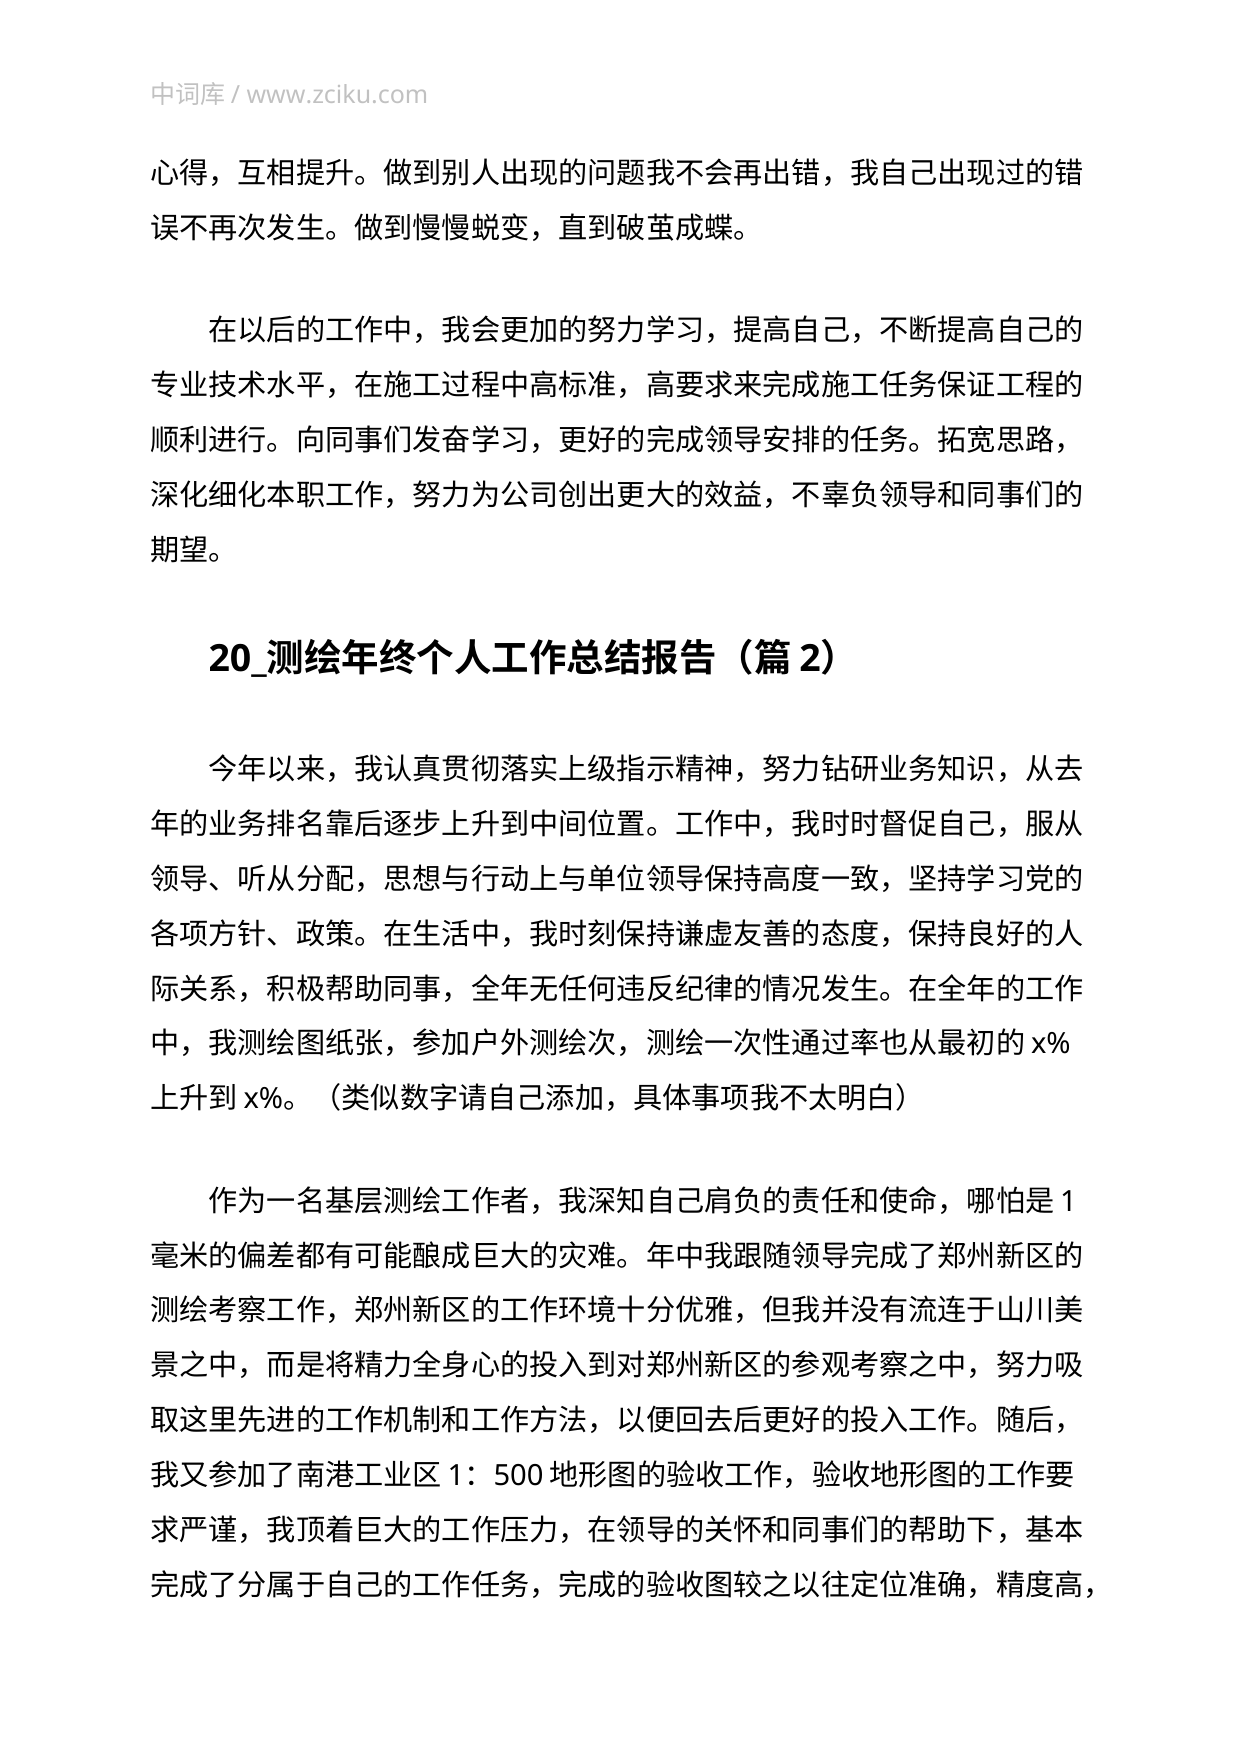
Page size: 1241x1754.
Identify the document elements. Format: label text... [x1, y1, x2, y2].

text 今年以来，我认真贯彻落实上级指示精神，努力钻研业务知识，从去年的业务排名靠后逐步上升到中间位置。工作中，我时时督促自己，服从领导、听从分配，思想与行动上与单位领导保持高度一致，坚持学习党的各项方针、政策。在生活中，我时刻保持谦虚友善的态度，保持良好的人际关系，积极帮助同事，全年无任何违反纪律的情况发生。在全年的工作中，我测绘图纸张，参加户外测绘次，测绘一次性通过率也从最初的x%上升到x%。（类似数字请自己添加，具体事项我不太明白） [150, 746, 1090, 1117]
text 20_测绘年终个人工作总结报告（篇2） [150, 628, 1090, 682]
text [150, 150, 1090, 247]
text 在以后的工作中，我会更加的努力学习，提高自己，不断提高自己的专业技术水平，在施工过程中高标准，高要求来完成施工任务保证工程的顺利进行。向同事们发奋学习，更好的完成领导安排的任务。拓宽思路，深化细化本职工作，努力为公司创出更大的效益，不辜负领导和同事们的期望。 [150, 307, 1090, 568]
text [150, 1177, 1090, 1604]
